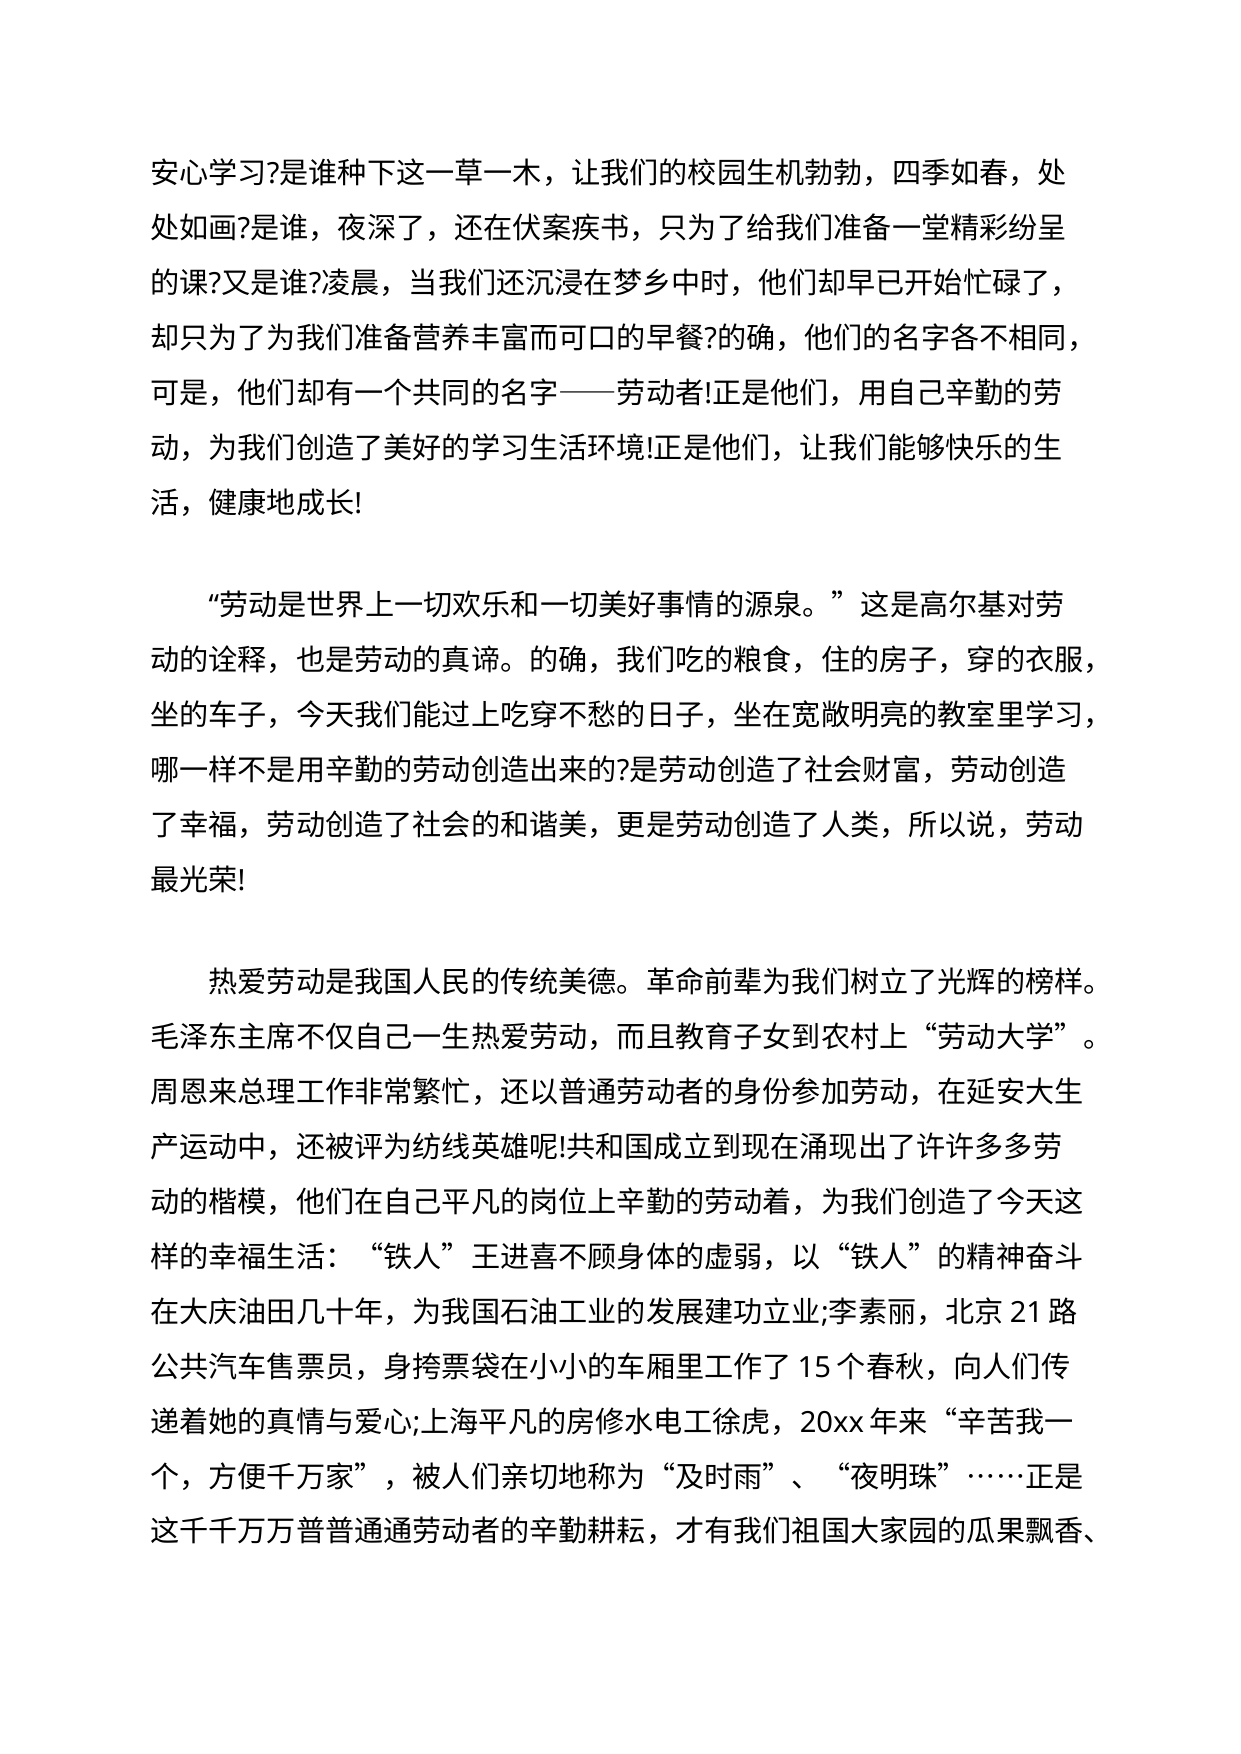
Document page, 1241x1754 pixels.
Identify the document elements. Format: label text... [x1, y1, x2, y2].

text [150, 150, 1090, 522]
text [150, 959, 1090, 1550]
text “劳动是世界上一切欢乐和一切美好事情的源泉。”这是高尔基对劳动的诠释，也是劳动的真谛。的确，我们吃的粮食，住的房子，穿的衣服，坐的车子，今天我们能过上吃穿不愁的日子，坐在宽敞明亮的教室里学习，哪一样不是用辛勤的劳动创造出来的?是劳动创造了社会财富，劳动创造了幸福，劳动创造了社会的和谐美，更是劳动创造了人类，所以说，劳动最光荣! [150, 582, 1090, 899]
